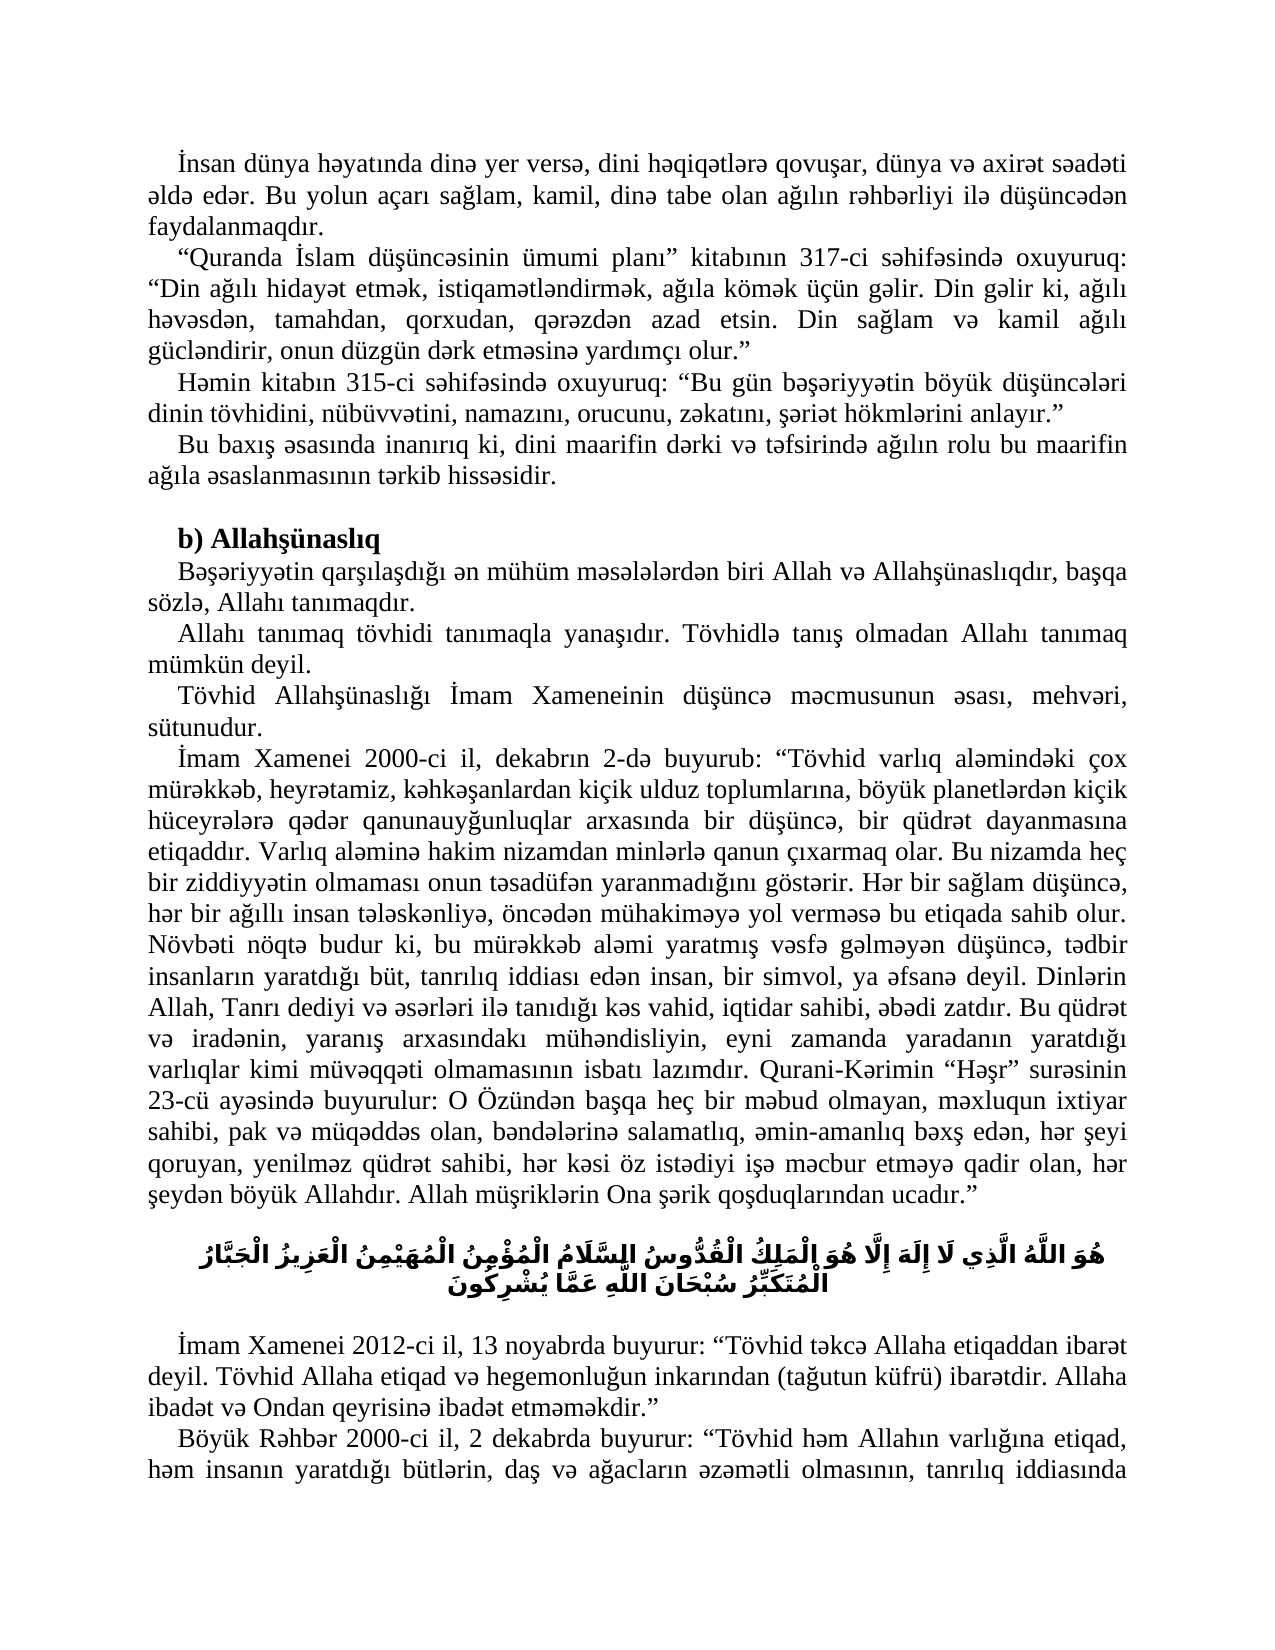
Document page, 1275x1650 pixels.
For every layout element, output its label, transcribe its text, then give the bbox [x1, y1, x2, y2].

text b) Allahşünaslıq [148, 521, 1127, 555]
text Həmin kitabın 315-ci səhifəsində oxuyuruq: “Bu gün bəşəriyyətin böyük düşüncələri dinin tövhidini, nübüvvətini, namazını, orucunu, zəkatını, şəriət hökmlərini anlayır.” [148, 366, 1127, 428]
text İnsan dünya həyatında dinə yer versə, dini həqiqətlərə qovuşar, dünya və axirət səadəti əldə edər. Bu yolun açarı sağlam, kamil, dinə tabe olan ağılın rəhbərliyi ilə düşüncədən faydalanmaqdır. [148, 148, 1127, 241]
text İmam Xamenei 2012-ci il, 13 noyabrda buyurur: “Tövhid təkcə Allaha etiqaddan ibarət deyil. Tövhid Allaha etiqad və hegemonluğun inkarından (tağutun küfrü) ibarətdir. Allaha ibadət və Ondan qeyrisinə ibadət etməməkdir.” [148, 1329, 1127, 1422]
text Bəşəriyyətin qarşılaşdığı ən mühüm məsələlərdən biri Allah və Allahşünaslıqdır, başqa sözlə, Allahı tanımaqdır. [148, 555, 1127, 617]
text Allahı tanımaq tövhidi tanımaqla yanaşıdır. Tövhidlə tanış olmadan Allahı tanımaq mümkün deyil. [148, 617, 1127, 679]
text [148, 1422, 1127, 1484]
text İmam Xamenei 2000-ci il, dekabrın 2-də buyurub: “Tövhid varlıq aləmindəki çox mürəkkəb, heyrətamiz, kəhkəşanlardan kiçik ulduz toplumlarına, böyük planetlərdən kiçik hüceyrələrə qədər qanunauyğunluqlar arxasında bir düşüncə, bir qüdrət dayanmasına etiqaddır. Varlıq aləminə hakim nizamdan minlərlə qanun çıxarmaq olar. Bu nizamda heç bir ziddiyyətin olmaması onun təsadüfən yaranmadığını göstərir. Hər bir sağlam düşüncə, hər bir ağıllı insan tələskənliyə, öncədən mühakiməyə yol verməsə bu etiqada sahib olur. Növbəti nöqtə budur ki, bu mürəkkəb aləmi yaratmış vəsfə gəlməyən düşüncə, tədbir insanların yaratdığı büt, tanrılıq iddiası edən insan, bir simvol, ya əfsanə deyil. Dinlərin Allah, Tanrı dediyi və əsərləri ilə tanıdığı kəs vahid, iqtidar sahibi, əbədi zatdır. Bu qüdrət və iradənin, yaranış arxasındakı mühəndisliyin, eyni zamanda yaradanın yaratdığı varlıqlar kimi müvəqqəti olmamasının isbatı lazımdır. Qurani-Kərimin “Həşr” surəsinin 23-cü ayəsində buyurulur: O Özündən başqa heç bir məbud olmayan, məxluqun ixtiyar sahibi, pak və müqəddəs olan, bəndələrinə salamatlıq, əmin-amanlıq bəxş edən, hər şeyi qoruyan, yenilməz qüdrət sahibi, hər kəsi öz istədiyi işə məcbur etməyə qadir olan, hər şeydən böyük Allahdır. Allah müşriklərin Ona şərik qoşduqlarından ucadır.” [148, 742, 1127, 1209]
text هُوَ اللَّهُ الَّذِي لَا إِلَهَ إِلَّا هُوَ الْمَلِكُ الْقُدُّوسُ السَّلَامُ الْمُؤْمِنُ الْمُهَيْمِنُ الْعَزِيزُ الْجَبَّارُ الْمُتَكَبِّرُ سُبْحَانَ اللَّهِ عَمَّا يُشْرِكُونَ [148, 1240, 1127, 1298]
text Bu baxış əsasında inanırıq ki, dini maarifin dərki və təfsirində ağılın rolu bu maarifin ağıla əsaslanmasının tərkib hissəsidir. [148, 428, 1127, 490]
text “Quranda İslam düşüncəsinin ümumi planı” kitabının 317-ci səhifəsində oxuyuruq: “Din ağılı hidayət etmək, istiqamətləndirmək, ağıla kömək üçün gəlir. Din gəlir ki, ağılı həvəsdən, tamahdan, qorxudan, qərəzdən azad etsin. Din sağlam və kamil ağılı gücləndirir, onun düzgün dərk etməsinə yardımçı olur.” [148, 241, 1127, 366]
text Tövhid Allahşünaslığı İmam Xameneinin düşüncə məcmusunun əsası, mehvəri, sütunudur. [148, 679, 1127, 742]
